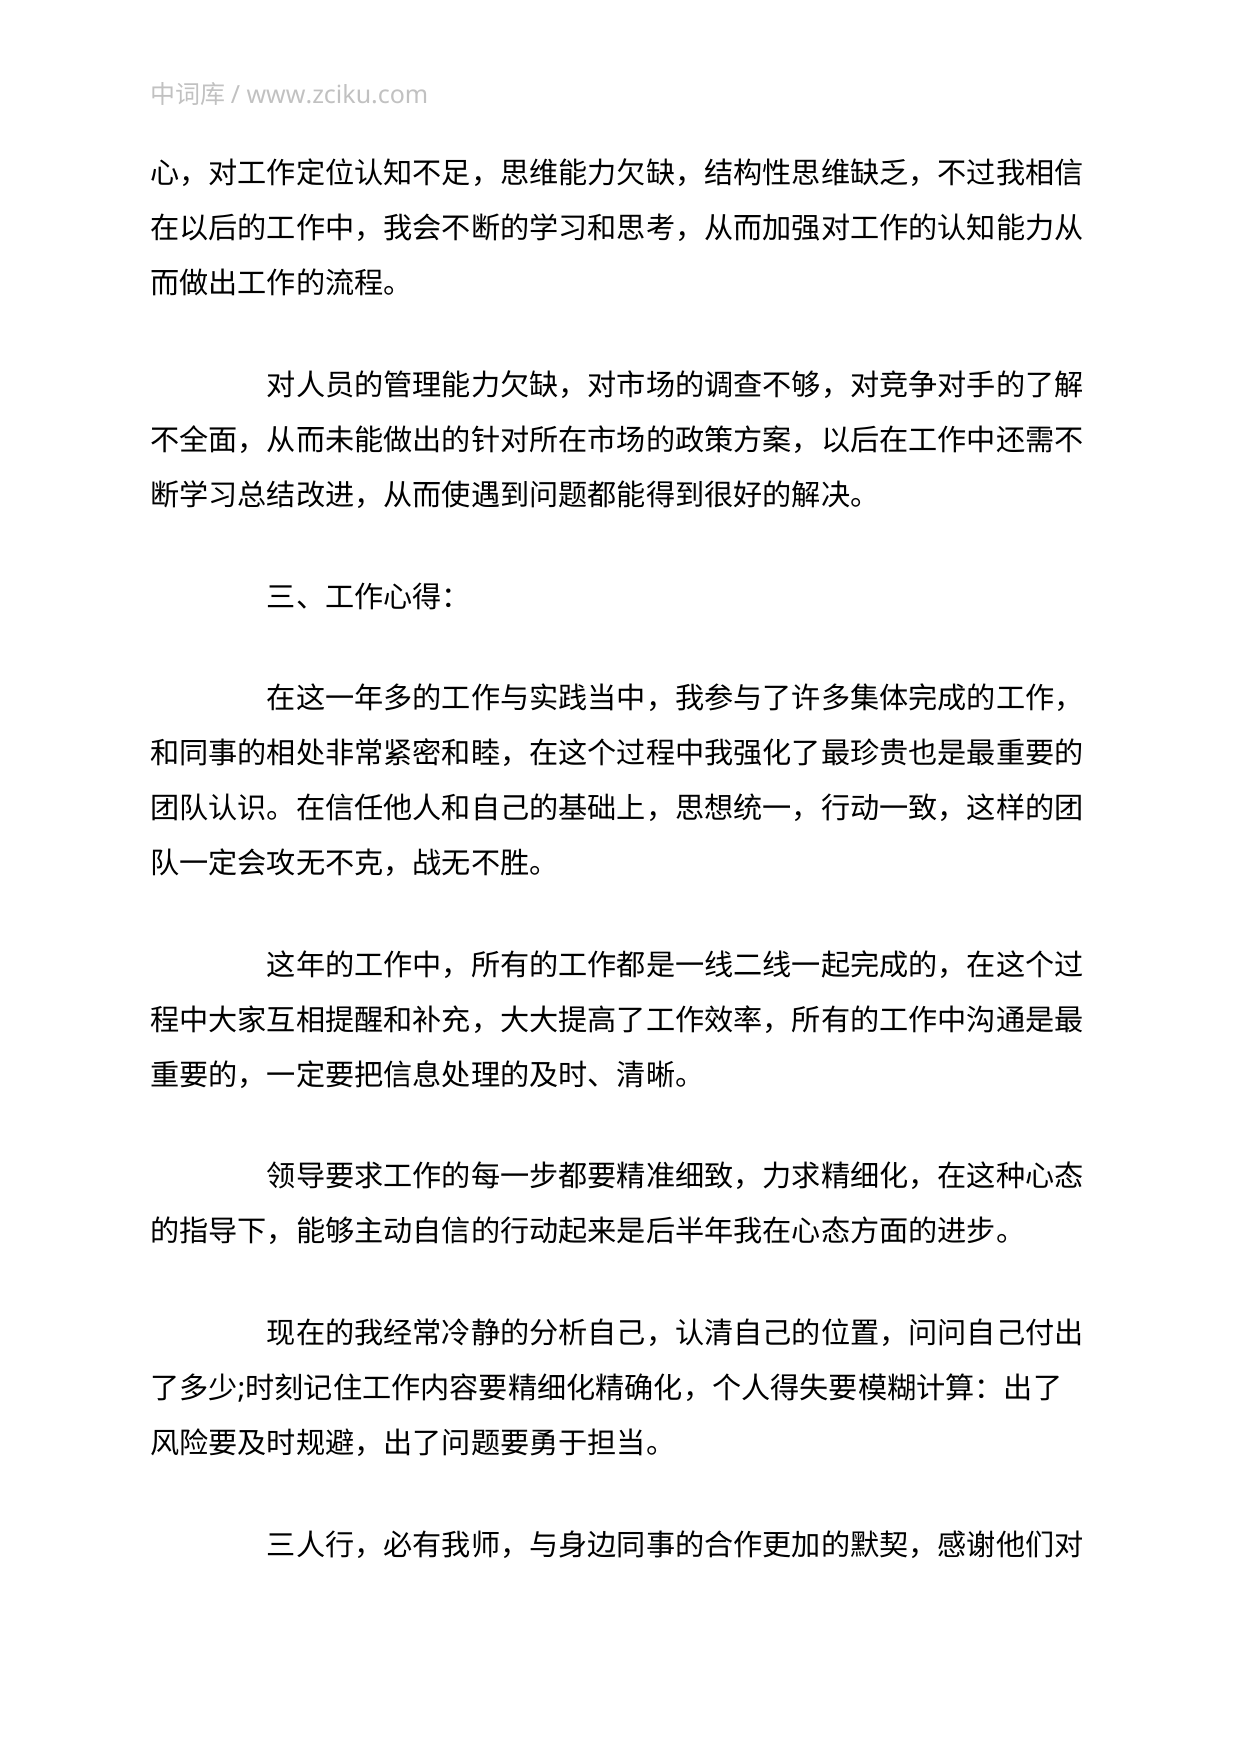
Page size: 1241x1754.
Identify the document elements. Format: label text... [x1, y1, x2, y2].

text 三、工作心得： [150, 573, 1090, 615]
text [150, 1521, 1090, 1563]
text 现在的我经常冷静的分析自己，认清自己的位置，问问自己付出了多少;时刻记住工作内容要精细化精确化，个人得失要模糊计算：出了风险要及时规避，出了问题要勇于担当。 [150, 1309, 1090, 1462]
text 对人员的管理能力欠缺，对市场的调查不够，对竞争对手的了解不全面，从而未能做出的针对所在市场的政策方案，以后在工作中还需不断学习总结改进，从而使遇到问题都能得到很好的解决。 [150, 362, 1090, 514]
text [150, 150, 1090, 302]
text 在这一年多的工作与实践当中，我参与了许多集体完成的工作，和同事的相处非常紧密和睦，在这个过程中我强化了最珍贵也是最重要的团队认识。在信任他人和自己的基础上，思想统一，行动一致，这样的团队一定会攻无不克，战无不胜。 [150, 675, 1090, 882]
text 领导要求工作的每一步都要精准细致，力求精细化，在这种心态的指导下，能够主动自信的行动起来是后半年我在心态方面的进步。 [150, 1153, 1090, 1250]
text 这年的工作中，所有的工作都是一线二线一起完成的，在这个过程中大家互相提醒和补充，大大提高了工作效率，所有的工作中沟通是最重要的，一定要把信息处理的及时、清晰。 [150, 941, 1090, 1093]
